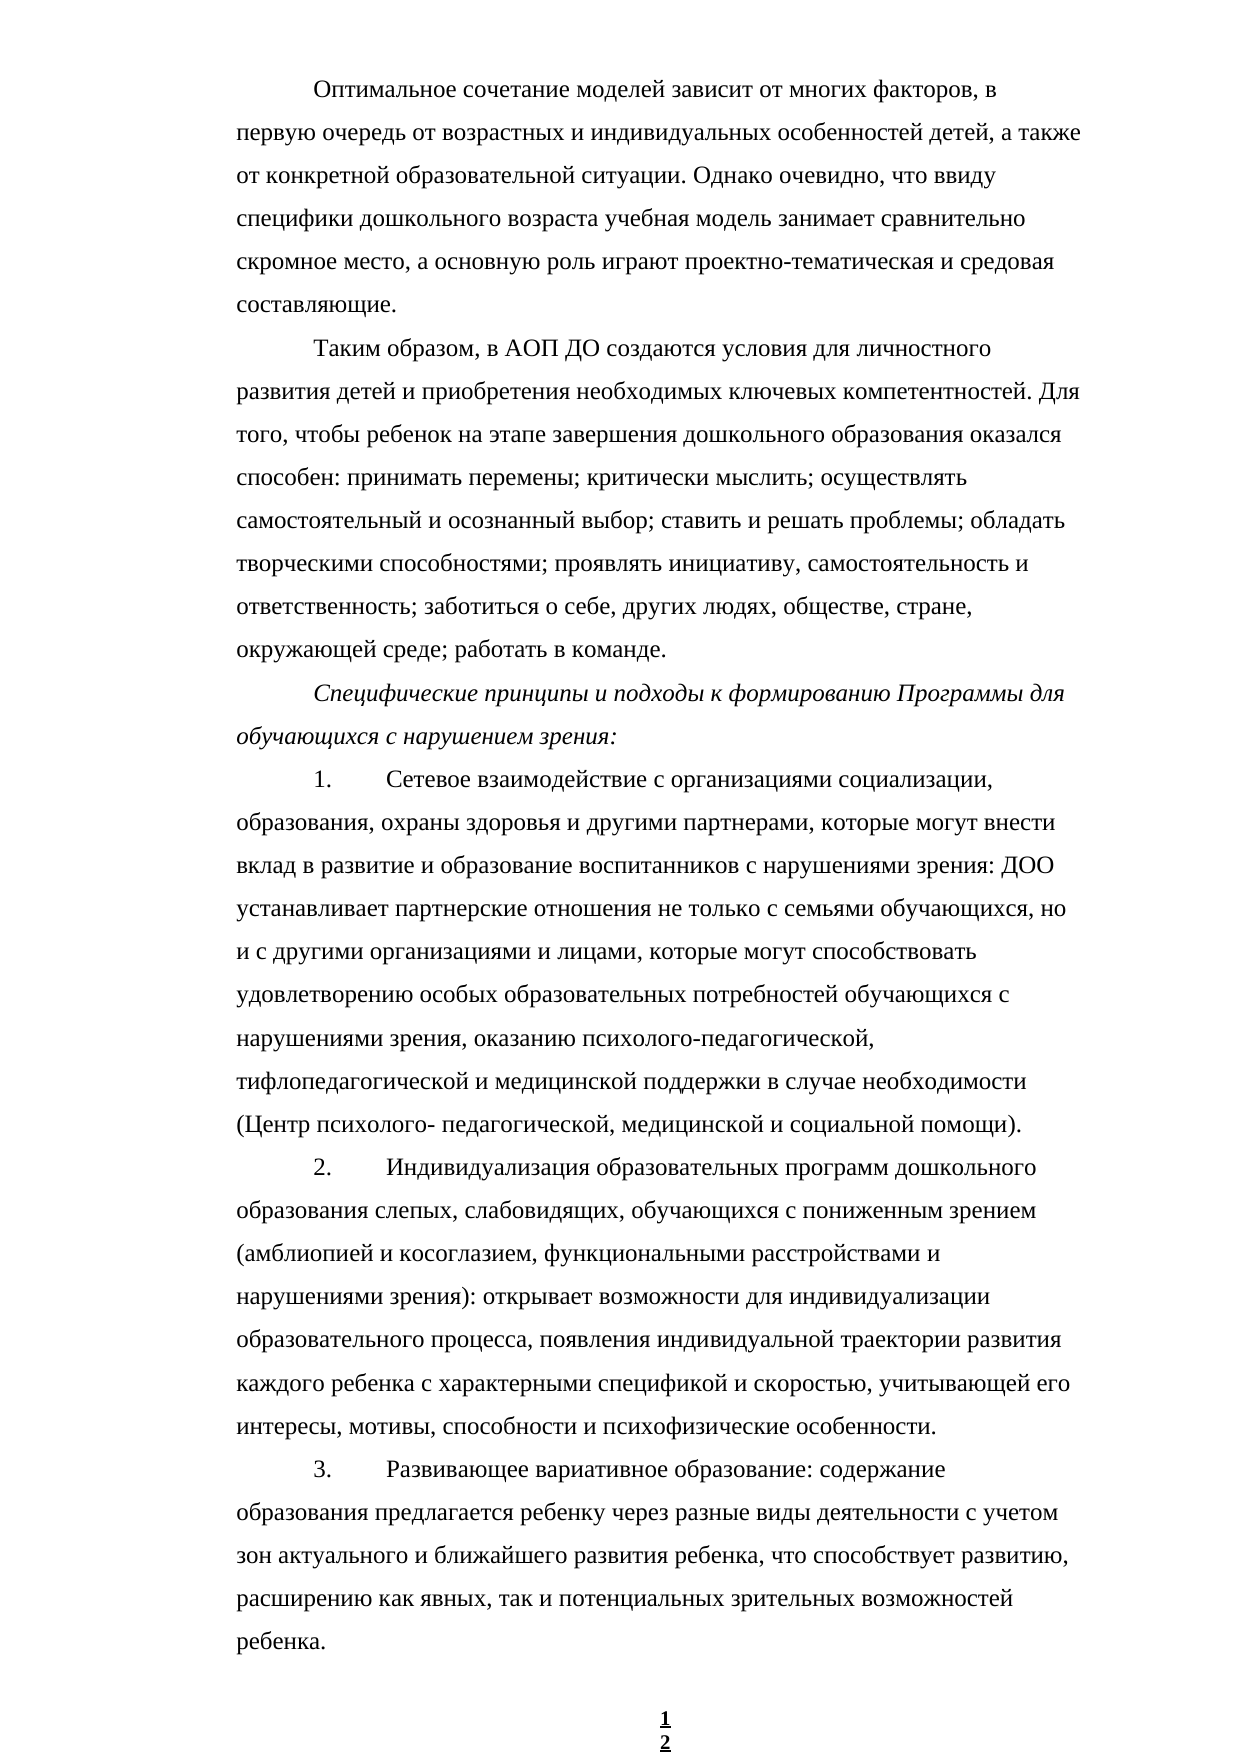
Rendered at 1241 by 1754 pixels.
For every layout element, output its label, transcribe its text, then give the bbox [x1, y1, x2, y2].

text Специфические принципы и подходы к формированию Программы для обучающихся с нарушением зрения: [236, 678, 1082, 749]
text Таким образом, в АОП ДО создаются условия для личностного развития детей и приобретения необходимых ключевых компетентностей. Для того, чтобы ребенок на этапе завершения дошкольного образования оказался способен: принимать перемены; критически мыслить; осуществлять самостоятельный и осознанный выбор; ставить и решать проблемы; обладать творческими способностями; проявлять инициативу, самостоятельность и ответственность; заботиться о себе, других людях, обществе, стране, окружающей среде; работать в команде. [236, 333, 1082, 663]
text Оптимальное сочетание моделей зависит от многих факторов, в первую очередь от возрастных и индивидуальных особенностей детей, а также от конкретной образовательной ситуации. Однако очевидно, что ввиду специфики дошкольного возраста учебная модель занимает сравнительно скромное место, а основную роль играют проектно-тематическая и средовая составляющие. [236, 74, 1082, 318]
list Индивидуализация образовательных программ дошкольного образования слепых, слабовидящих, обучающихся с пониженным зрением (амблиопией и косоглазием, функциональными расстройствами и нарушениями зрения): открывает возможности для индивидуализации образовательного процесса, появления индивидуальной траектории развития каждого ребенка с характерными спецификой и скоростью, учитывающей его интересы, мотивы, способности и психофизические особенности. [236, 1152, 1082, 1439]
list Сетевое взаимодействие с организациями социализации, образования, охраны здоровья и другими партнерами, которые могут внести вклад в развитие и образование воспитанников с нарушениями зрения: ДОО устанавливает партнерские отношения не только с семьями обучающихся, но и с другими организациями и лицами, которые могут способствовать удовлетворению особых образовательных потребностей обучающихся с нарушениями зрения, оказанию психолого-педагогической, тифлопедагогической и медицинской поддержки в случае необходимости (Центр психолого- педагогической, медицинской и социальной помощи). [236, 764, 1082, 1138]
list Развивающее вариативное образование: содержание образования предлагается ребенку через разные виды деятельности с учетом зон актуального и ближайшего развития ребенка, что способствует развитию, расширению как явных, так и потенциальных зрительных возможностей ребенка. [236, 1454, 1082, 1655]
